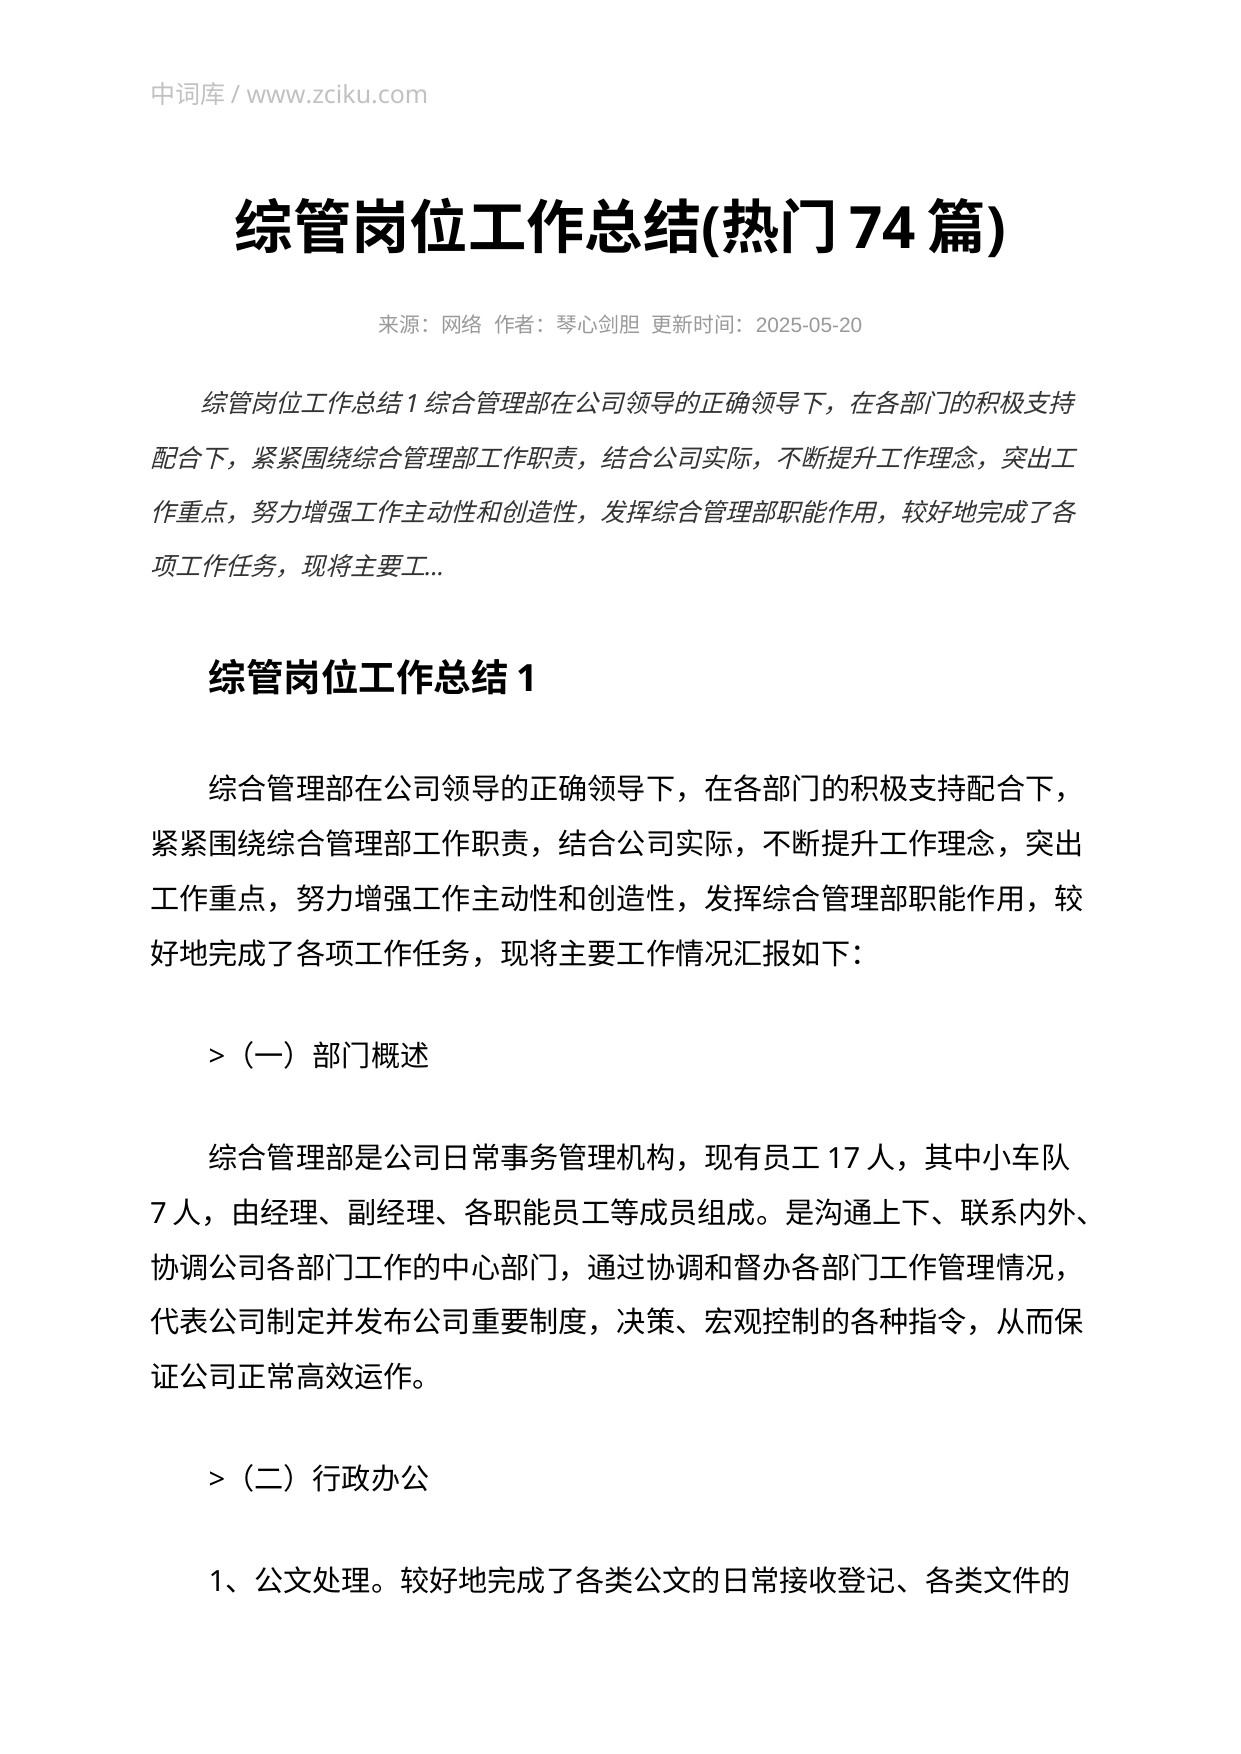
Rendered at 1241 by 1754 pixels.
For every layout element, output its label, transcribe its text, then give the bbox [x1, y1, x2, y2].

text 来源：网络 作者：琴心剑胆 更新时间：2025-05-20 [150, 313, 1090, 337]
text 综管岗位工作总结1综合管理部在公司领导的正确领导下，在各部门的积极支持配合下，紧紧围绕综合管理部工作职责，结合公司实际，不断提升工作理念，突出工作重点，努力增强工作主动性和创造性，发挥综合管理部职能作用，较好地完成了各项工作任务，现将主要工... [150, 384, 1090, 583]
text 综合管理部是公司日常事务管理机构，现有员工17人，其中小车队7人，由经理、副经理、各职能员工等成员组成。是沟通上下、联系内外、协调公司各部门工作的中心部门，通过协调和督办各部门工作管理情况，代表公司制定并发布公司重要制度，决策、宏观控制的各种指令，从而保证公司正常高效运作。 [150, 1134, 1090, 1396]
text 综管岗位工作总结1 [150, 648, 1090, 703]
text 综合管理部在公司领导的正确领导下，在各部门的积极支持配合下，紧紧围绕综合管理部工作职责，结合公司实际，不断提升工作理念，突出工作重点，努力增强工作主动性和创造性，发挥综合管理部职能作用，较好地完成了各项工作任务，现将主要工作情况汇报如下： [150, 766, 1090, 973]
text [150, 1558, 1090, 1600]
text >（一）部门概述 [150, 1032, 1090, 1074]
text >（二）行政办公 [150, 1456, 1090, 1498]
subtitle 综管岗位工作总结(热门74篇) [150, 181, 1090, 266]
